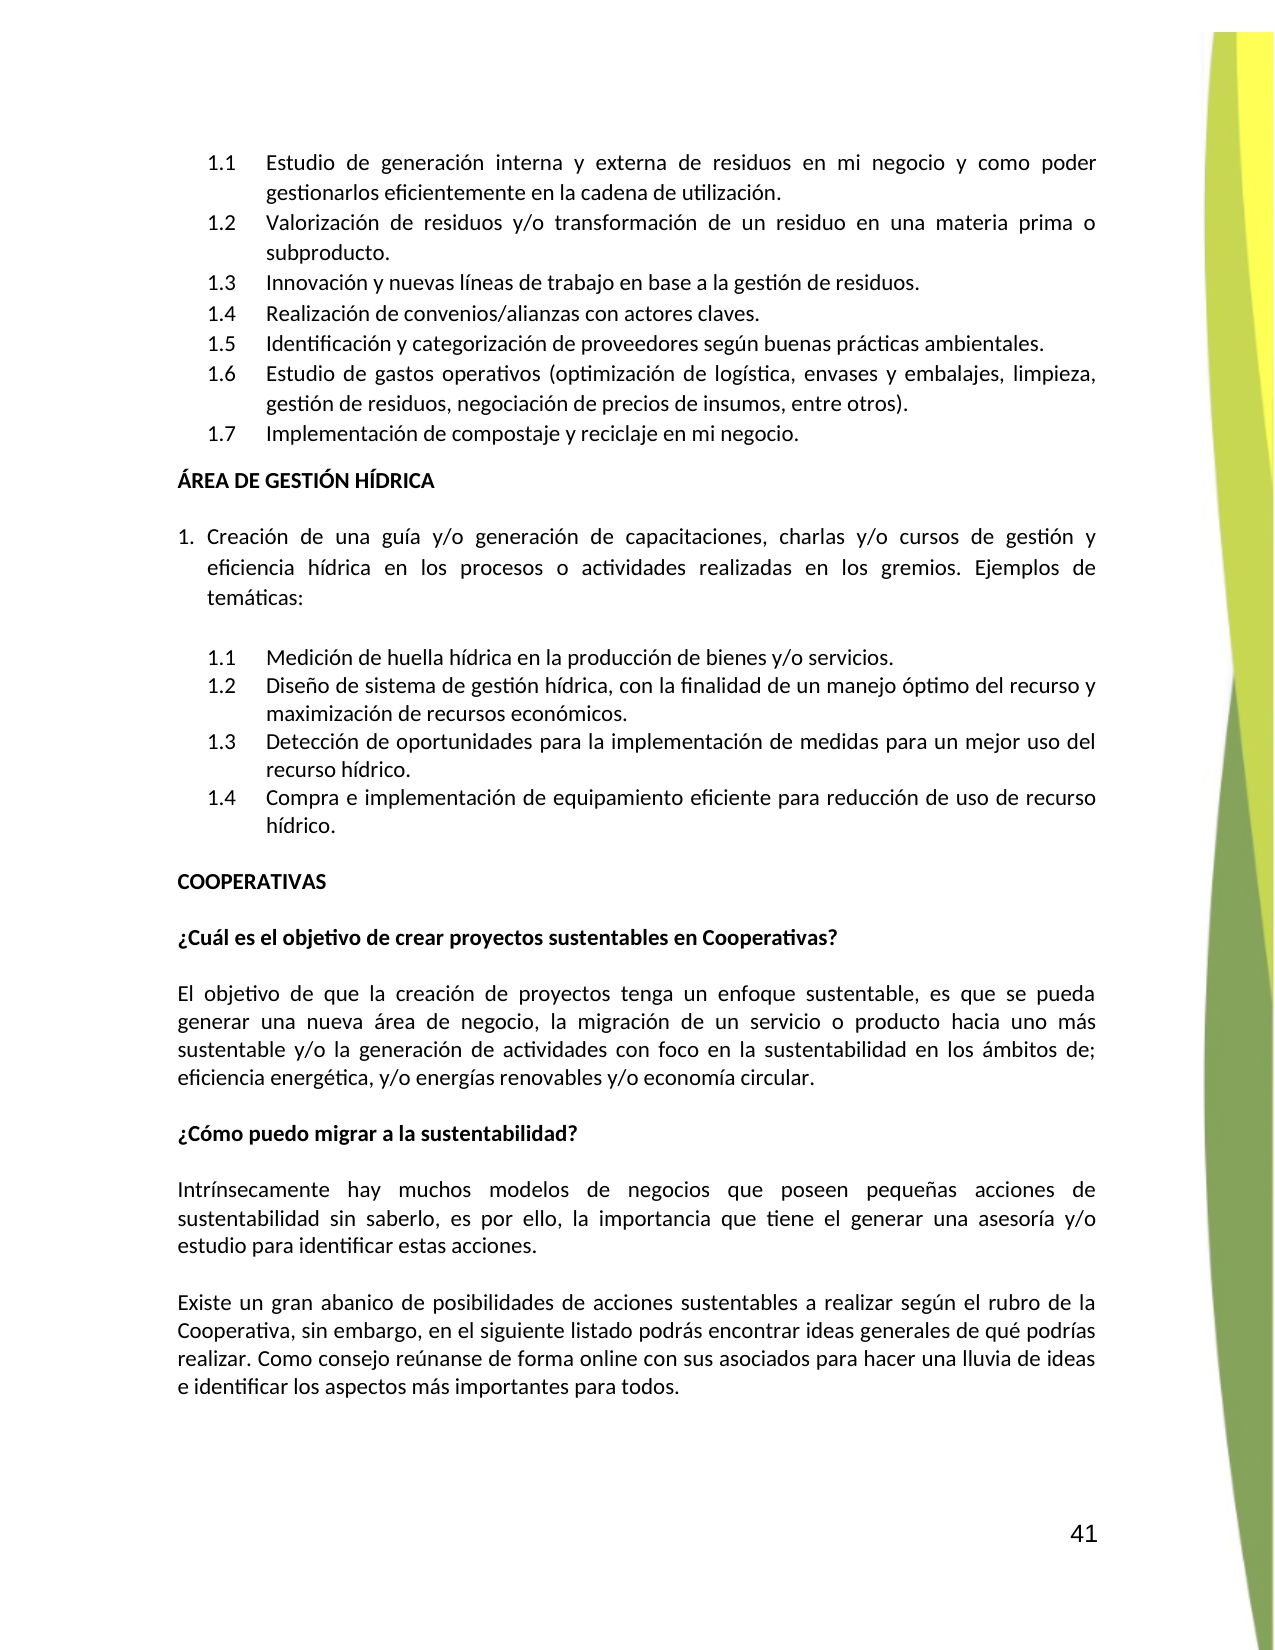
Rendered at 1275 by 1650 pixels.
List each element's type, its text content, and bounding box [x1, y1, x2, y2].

list Compra e implementación de equipamiento eficiente para reducción de uso de recurso hídrico. [207, 783, 1098, 839]
text ÁREA DE GESTIÓN HÍDRICA [177, 466, 1098, 494]
list Creación de una guía y/o generación de capacitaciones, charlas y/o cursos de gestión y eficiencia hídrica en los procesos o actividades realizadas en los gremios. Ejemplos de temáticas: [177, 522, 1098, 611]
list Detección de oportunidades para la implementación de medidas para un mejor uso del recurso hídrico. [207, 727, 1098, 783]
text Existe un gran abanico de posibilidades de acciones sustentables a realizar según el rubro de la Cooperativa, sin embargo, en el siguiente listado podrás encontrar ideas generales de qué podrías realizar. Como consejo reúnanse de forma online con sus asociados para hacer una lluvia de ideas e identificar los aspectos más importantes para todos. [177, 1288, 1098, 1400]
text Intrínsecamente hay muchos modelos de negocios que poseen pequeñas acciones de sustentabilidad sin saberlo, es por ello, la importancia que tiene el generar una asesoría y/o estudio para identificar estas acciones. [177, 1176, 1098, 1260]
list Valorización de residuos y/o transformación de un residuo en una materia prima o subproducto. [207, 208, 1098, 266]
list Diseño de sistema de gestión hídrica, con la finalidad de un manejo óptimo del recurso y maximización de recursos económicos. [207, 671, 1098, 727]
list Medición de huella hídrica en la producción de bienes y/o servicios. [207, 643, 1098, 671]
list Innovación y nuevas líneas de trabajo en base a la gestión de residuos. [207, 268, 1098, 296]
list Implementación de compostaje y reciclaje en mi negocio. [207, 419, 1098, 447]
text El objetivo de que la creación de proyectos tenga un enfoque sustentable, es que se pueda generar una nueva área de negocio, la migración de un servicio o producto hacia uno más sustentable y/o la generación de actividades con foco en la sustentabilidad en los ámbitos de; eficiencia energética, y/o energías renovables y/o economía circular. [177, 979, 1098, 1092]
text ¿Cómo puedo migrar a la sustentabilidad? [177, 1119, 1098, 1148]
list Estudio de gastos operativos (optimización de logística, envases y embalajes, limpieza, gestión de residuos, negociación de precios de insumos, entre otros). [207, 359, 1098, 417]
list Identificación y categorización de proveedores según buenas prácticas ambientales. [207, 329, 1098, 357]
text COOPERATIVAS [177, 867, 1098, 895]
list Realización de convenios/alianzas con actores claves. [207, 299, 1098, 327]
text ¿Cuál es el objetivo de crear proyectos sustentables en Cooperativas? [177, 923, 1098, 951]
list Estudio de generación interna y externa de residuos en mi negocio y como poder gestionarlos eficientemente en la cadena de utilización. [207, 148, 1098, 206]
